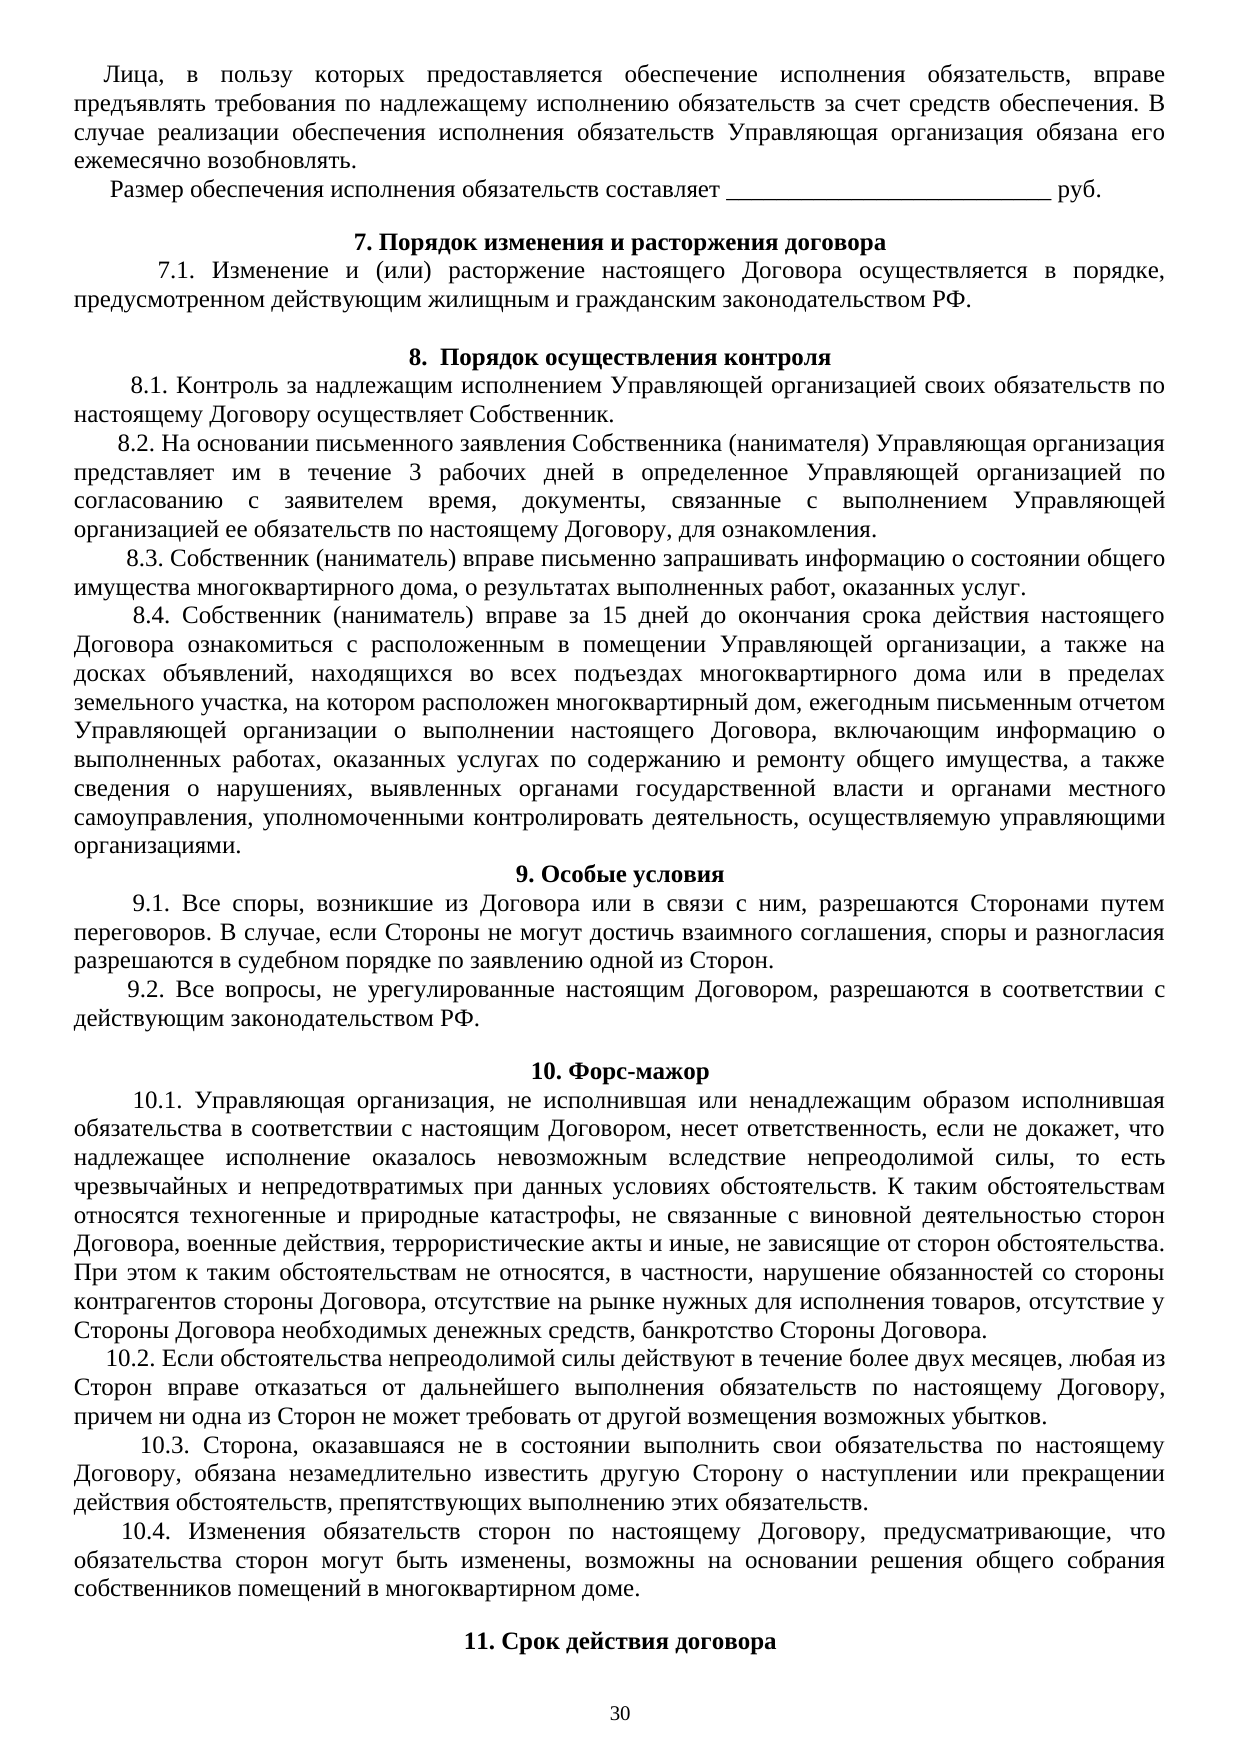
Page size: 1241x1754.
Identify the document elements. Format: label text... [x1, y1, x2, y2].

text 9. Особые условия [74, 859, 1166, 888]
text 9.2. Все вопросы, не урегулированные настоящим Договором, разрешаются в соответствии с действующим законодательством РФ. [74, 974, 1166, 1032]
text 9.1. Все споры, возникшие из Договора или в связи с ним, разрешаются Сторонами путем переговоров. В случае, если Стороны не могут достичь взаимного соглашения, споры и разногласия разрешаются в судебном порядке по заявлению одной из Сторон. [74, 888, 1166, 974]
text 8.1. Контроль за надлежащим исполнением Управляющей организацией своих обязательств по настоящему Договору осуществляет Собственник. [74, 371, 1166, 428]
text 10.3. Сторона, оказавшаяся не в состоянии выполнить свои обязательства по настоящему Договору, обязана незамедлительно известить другую Сторону о наступлении или прекращении действия обстоятельств, препятствующих выполнению этих обязательств. [74, 1430, 1166, 1516]
text 8.2. На основании письменного заявления Собственника (нанимателя) Управляющая организация представляет им в течение 3 рабочих дней в определенное Управляющей организацией по согласованию с заявителем время, документы, связанные с выполнением Управляющей организацией ее обязательств по настоящему Договору, для ознакомления. [74, 428, 1166, 543]
text 10. Форс-мажор [74, 1056, 1166, 1085]
text 7. Порядок изменения и расторжения договора [74, 227, 1166, 256]
text 8.4. Собственник (наниматель) вправе за 15 дней до окончания срока действия настоящего Договора ознакомиться с расположенным в помещении Управляющей организации, а также на досках объявлений, находящихся во всех подъездах многоквартирного дома или в пределах земельного участка, на котором расположен многоквартирный дом, ежегодным письменным отчетом Управляющей организации о выполнении настоящего Договора, включающим информацию о выполненных работах, оказанных услугах по содержанию и ремонту общего имущества, а также сведения о нарушениях, выявленных органами государственной власти и органами местного самоуправления, уполномоченными контролировать деятельность, осуществляемую управляющими организациями. [74, 601, 1166, 859]
text 10.4. Изменения обязательств сторон по настоящему Договору, предусматривающие, что обязательства сторон могут быть изменены, возможны на основании решения общего собрания собственников помещений в многоквартирном доме. [74, 1516, 1166, 1602]
text 7.1. Изменение и (или) расторжение настоящего Договора осуществляется в порядке, предусмотренном действующим жилищным и гражданским законодательством РФ. [74, 256, 1166, 313]
text Размер обеспечения исполнения обязательств составляет __________________________ руб. [74, 174, 1166, 203]
text 11. Срок действия договора [74, 1626, 1166, 1655]
text Лица, в пользу которых предоставляется обеспечение исполнения обязательств, вправе предъявлять требования по надлежащему исполнению обязательств за счет средств обеспечения. В случае реализации обеспечения исполнения обязательств Управляющая организация обязана его ежемесячно возобновлять. [74, 59, 1166, 174]
text 8.3. Собственник (наниматель) вправе письменно запрашивать информацию о состоянии общего имущества многоквартирного дома, о результатах выполненных работ, оказанных услуг. [74, 543, 1166, 601]
text 10.2. Если обстоятельства непреодолимой силы действуют в течение более двух месяцев, любая из Сторон вправе отказаться от дальнейшего выполнения обязательств по настоящему Договору, причем ни одна из Сторон не может требовать от другой возмещения возможных убытков. [74, 1343, 1166, 1430]
text 10.1. Управляющая организация, не исполнившая или ненадлежащим образом исполнившая обязательства в соответствии с настоящим Договором, несет ответственность, если не докажет, что надлежащее исполнение оказалось невозможным вследствие непреодолимой силы, то есть чрезвычайных и непредотвратимых при данных условиях обстоятельств. К таким обстоятельствам относятся техногенные и природные катастрофы, не связанные с виновной деятельностью сторон Договора, военные действия, террористические акты и иные, не зависящие от сторон обстоятельства. При этом к таким обстоятельствам не относятся, в частности, нарушение обязанностей со стороны контрагентов стороны Договора, отсутствие на рынке нужных для исполнения товаров, отсутствие у Стороны Договора необходимых денежных средств, банкротство Стороны Договора. [74, 1085, 1166, 1343]
text 8. Порядок осуществления контроля [74, 342, 1166, 371]
